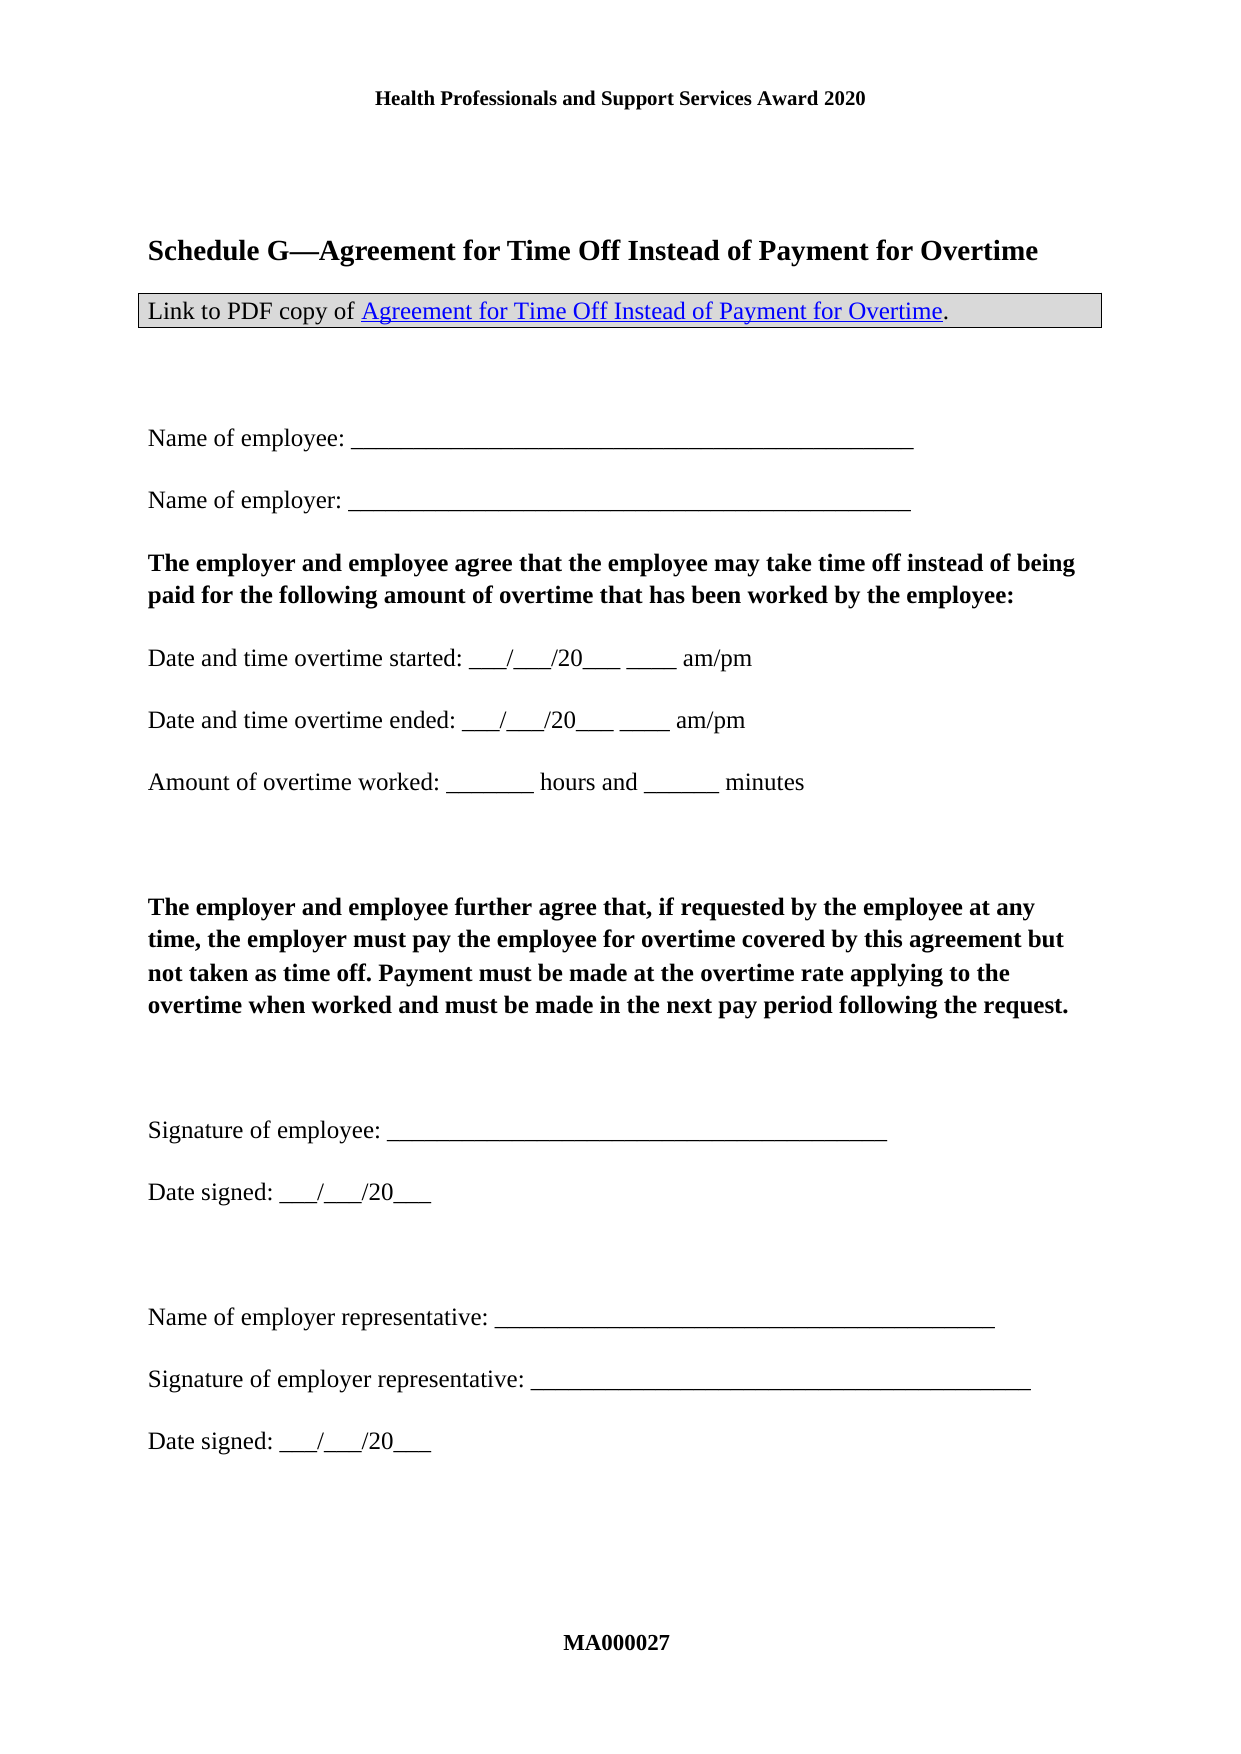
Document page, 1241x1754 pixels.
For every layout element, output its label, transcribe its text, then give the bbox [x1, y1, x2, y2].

text Date and time overtime ended: ___/___/20___ ____ am/pm [148, 705, 1092, 734]
text The employer and employee agree that the employee may take time off instead of being paid for the following amount of overtime that has been worked by the employee: [148, 548, 1092, 609]
text Link to PDF copy of Agreement for Time Off Instead of Payment for Overtime. [139, 294, 1101, 327]
text Date signed: ___/___/20___ [148, 1177, 1092, 1206]
text —Agreement for Time Off Instead of Payment for Overtime [148, 233, 1092, 267]
text Signature of employee: ________________________________________ [148, 1115, 1092, 1144]
text The employer and employee further agree that, if requested by the employee at any time, the employer must pay the employee for overtime covered by this agreement but not taken as time off. Payment must be made at the overtime rate applying to the overtime when worked and must be made in the next pay period following the request. [148, 892, 1092, 1019]
text Date signed: ___/___/20___ [148, 1426, 1092, 1455]
text Date and time overtime started: ___/___/20___ ____ am/pm [148, 643, 1092, 672]
text Name of employer: _____________________________________________ [148, 485, 1092, 514]
text Signature of employer representative: ________________________________________ [148, 1364, 1092, 1392]
text Amount of overtime worked: _______ hours and ______ minutes [148, 767, 1092, 796]
text Name of employer representative: ________________________________________ [148, 1302, 1092, 1330]
text Name of employee: _____________________________________________ [148, 423, 1092, 452]
